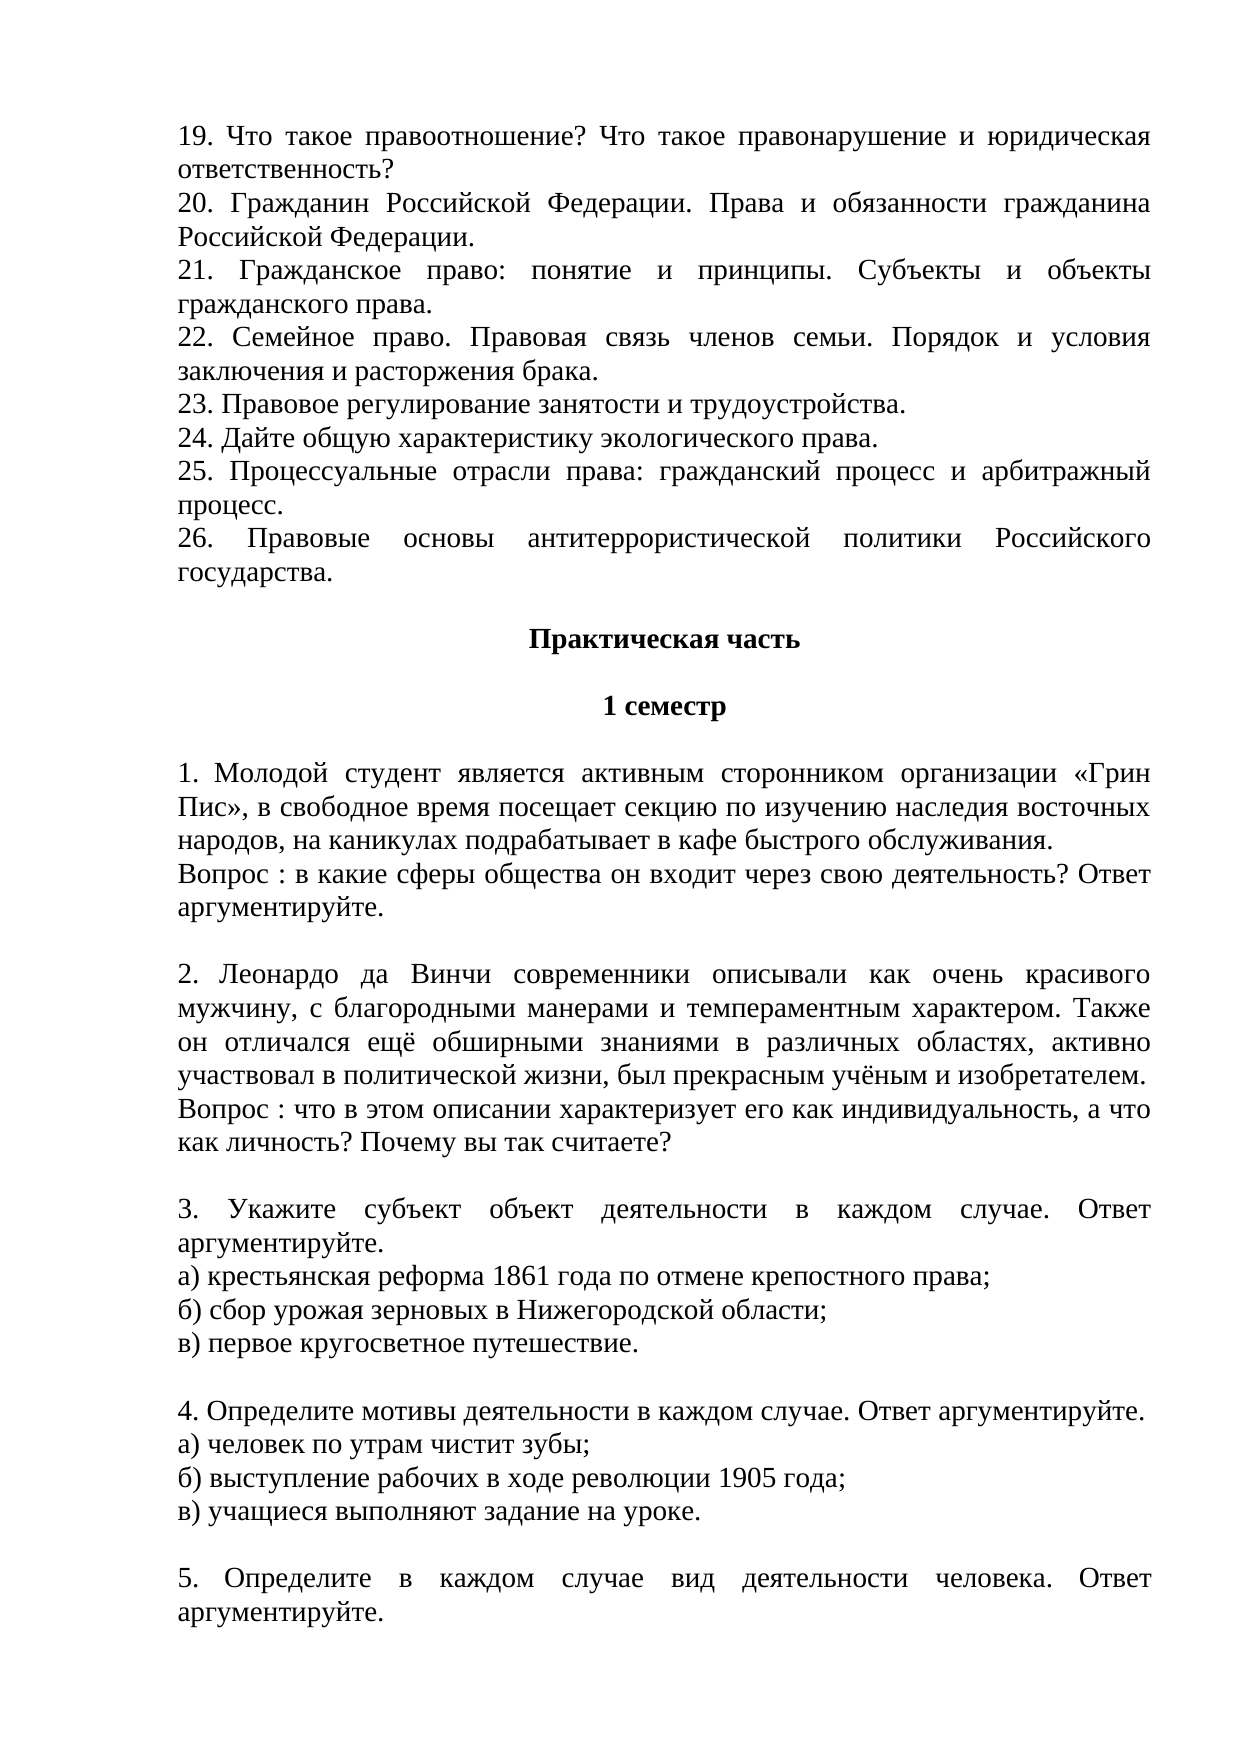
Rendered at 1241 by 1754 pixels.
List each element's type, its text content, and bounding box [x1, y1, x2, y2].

text а) крестьянская реформа 1861 года по отмене крепостного права; [177, 1258, 1152, 1292]
text 26. Правовые основы антитеррористической политики Российского государства. [177, 521, 1152, 588]
text в) учащиеся выполняют задание на уроке. [177, 1493, 1152, 1527]
text 1. Молодой студент является активным сторонником организации «Грин Пис», в свободное время посещает секцию по изучению наследия восточных народов, на каникулах подрабатывает в кафе быстрого обслуживания. [177, 755, 1152, 856]
text 25. Процессуальные отрасли права: гражданский процесс и арбитражный процесс. [177, 453, 1152, 521]
text 22. Семейное право. Правовая связь членов семьи. Порядок и условия заключения и расторжения брака. [177, 319, 1152, 386]
text 19. Что такое правоотношение? Что такое правонарушение и юридическая ответственность? [177, 118, 1152, 185]
text 24. Дайте общую характеристику экологического права. [177, 420, 1152, 453]
text 23. Правовое регулирование занятости и трудоустройства. [177, 386, 1152, 420]
text 20. Гражданин Российской Федерации. Права и обязанности гражданина Российской Федерации. [177, 185, 1152, 252]
text 5. Определите в каждом случае вид деятельности человека. Ответ аргументируйте. [177, 1560, 1152, 1627]
text Вопрос : что в этом описании характеризует его как индивидуальность, а что как личность? Почему вы так считаете? [177, 1091, 1152, 1158]
text б) выступление рабочих в ходе революции 1905 года; [177, 1460, 1152, 1493]
text в) первое кругосветное путешествие. [177, 1326, 1152, 1359]
text Практическая часть [177, 621, 1152, 655]
text а) человек по утрам чистит зубы; [177, 1426, 1152, 1460]
text 3. Укажите субъект объект деятельности в каждом случае. Ответ аргументируйте. [177, 1191, 1152, 1258]
text 2. Леонардо да Винчи современники описывали как очень красивого мужчину, с благородными манерами и темпераментным характером. Также он отличался ещё обширными знаниями в различных областях, активно участвовал в политической жизни, был прекрасным учёным и изобретателем. [177, 957, 1152, 1091]
text б) сбор урожая зерновых в Нижегородской области; [177, 1292, 1152, 1326]
text 1 семестр [177, 688, 1152, 722]
text 4. Определите мотивы деятельности в каждом случае. Ответ аргументируйте. [177, 1393, 1152, 1426]
text 21. Гражданское право: понятие и принципы. Субъекты и объекты гражданского права. [177, 252, 1152, 319]
text Вопрос : в какие сферы общества он входит через свою деятельность? Ответ аргументируйте. [177, 856, 1152, 923]
